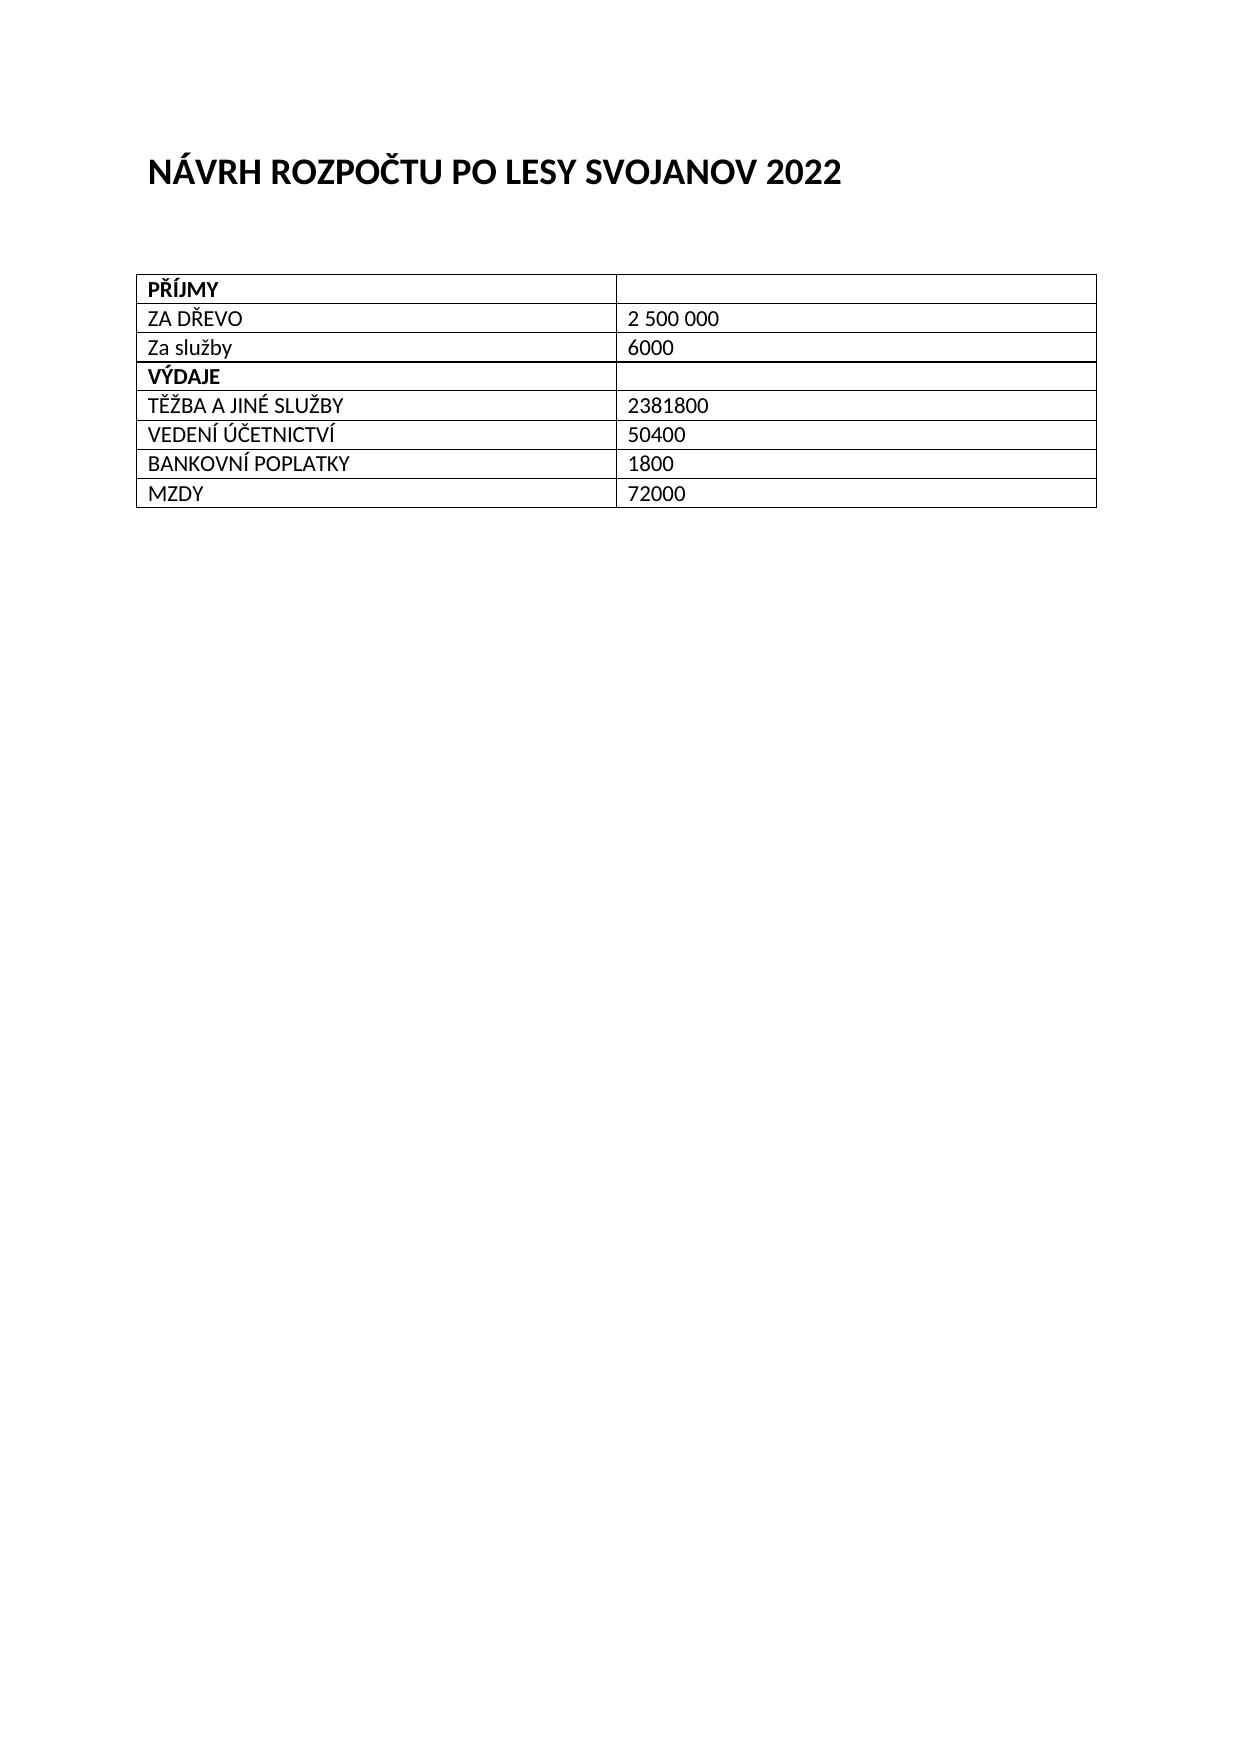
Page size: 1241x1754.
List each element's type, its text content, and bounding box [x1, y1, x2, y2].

table_cell 72000 [617, 479, 1096, 507]
table_cell Za služby [137, 333, 616, 361]
table_cell 50400 [617, 421, 1096, 448]
table_cell [617, 363, 1096, 390]
table_header PŘÍJMY [137, 275, 616, 303]
table_cell VÝDAJE [137, 363, 616, 390]
table_cell BANKOVNÍ POPLATKY [137, 450, 616, 478]
table_header [617, 275, 1096, 303]
table_cell VEDENÍ ÚČETNICTVÍ [137, 421, 616, 448]
table_cell 6000 [617, 333, 1096, 361]
table_cell 2381800 [617, 391, 1096, 419]
table_cell TĚŽBA A JINÉ SLUŽBY [137, 391, 616, 419]
table_cell 1800 [617, 450, 1096, 478]
table_cell MZDY [137, 479, 616, 507]
table_cell ZA DŘEVO [137, 304, 616, 332]
text NÁVRH ROZPOČTU PO LESY SVOJANOV 2022 [148, 148, 1093, 193]
table_cell 2 500 000 [617, 304, 1096, 332]
